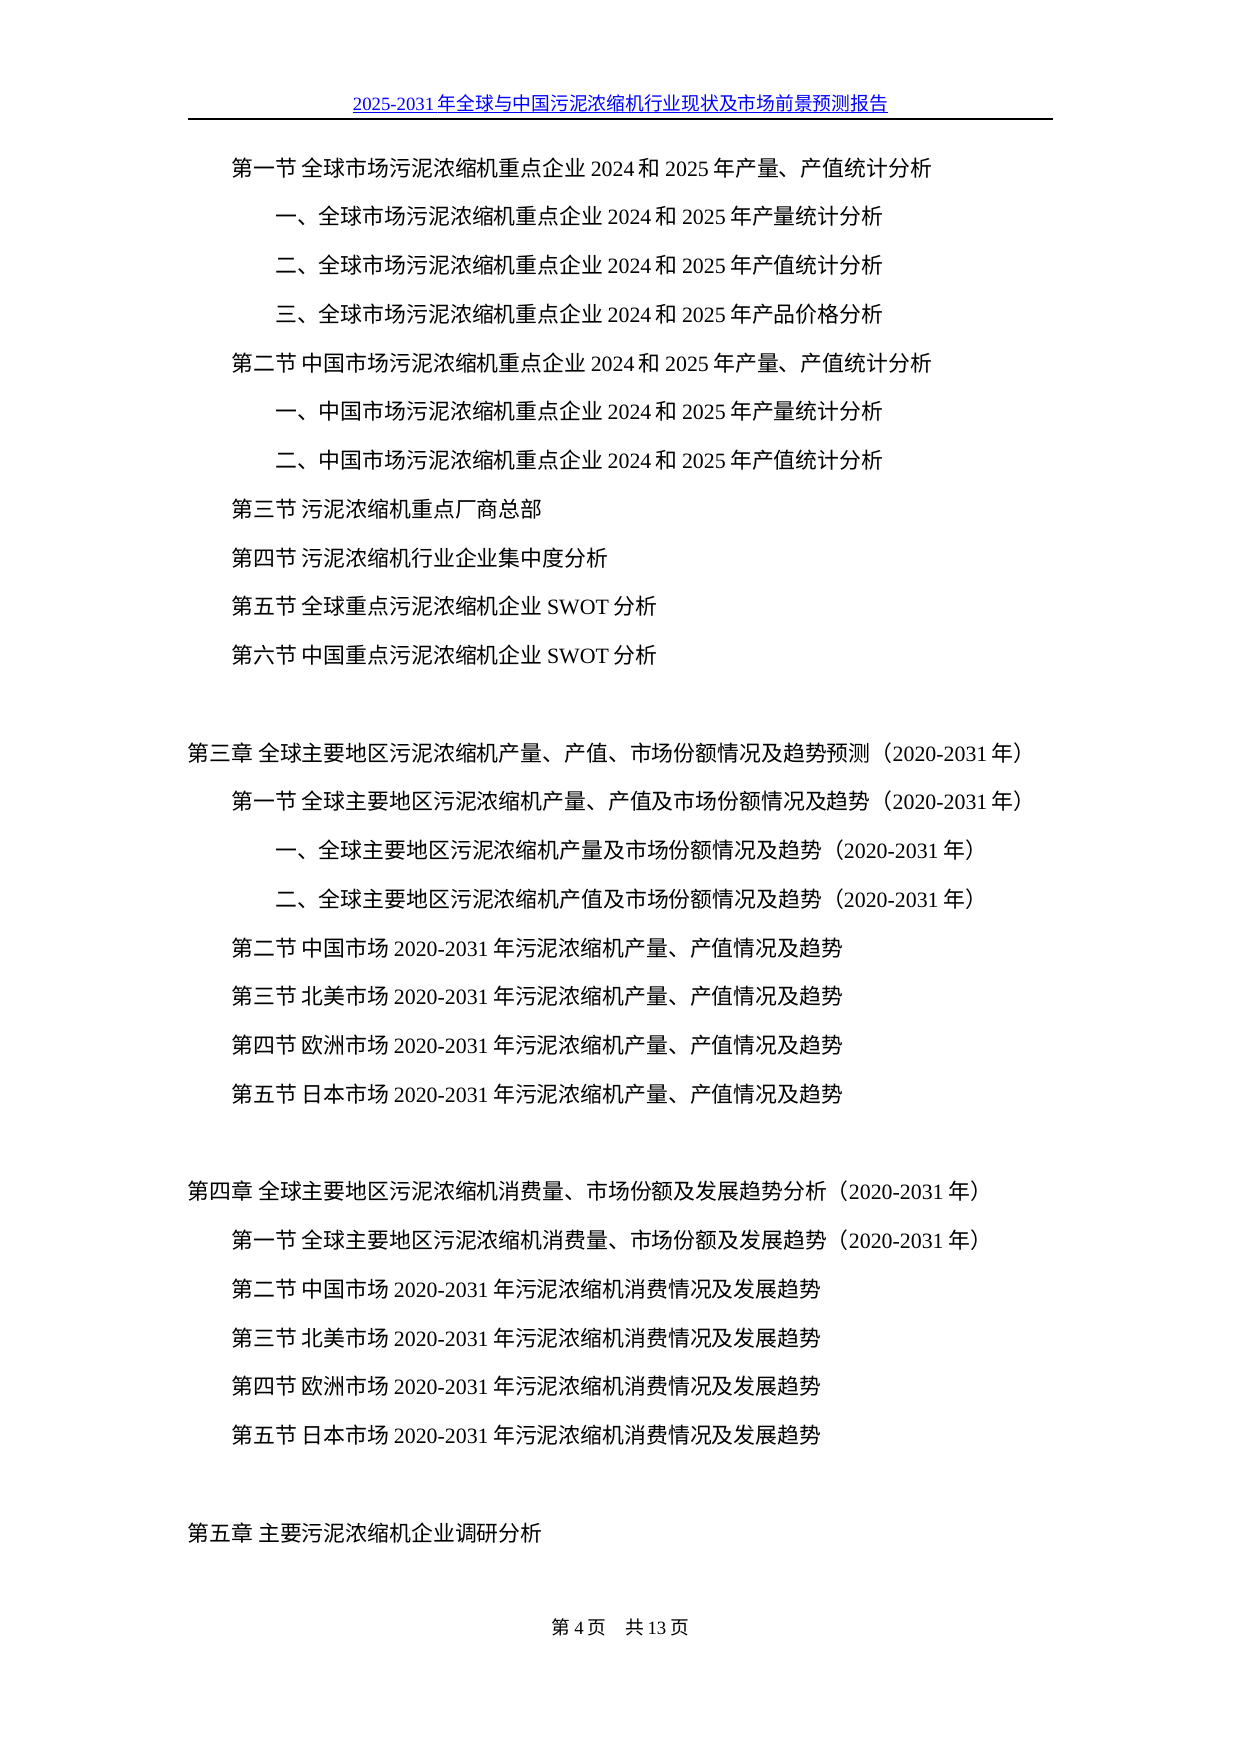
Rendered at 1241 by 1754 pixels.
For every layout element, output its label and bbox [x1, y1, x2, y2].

text [187, 150, 1053, 1548]
